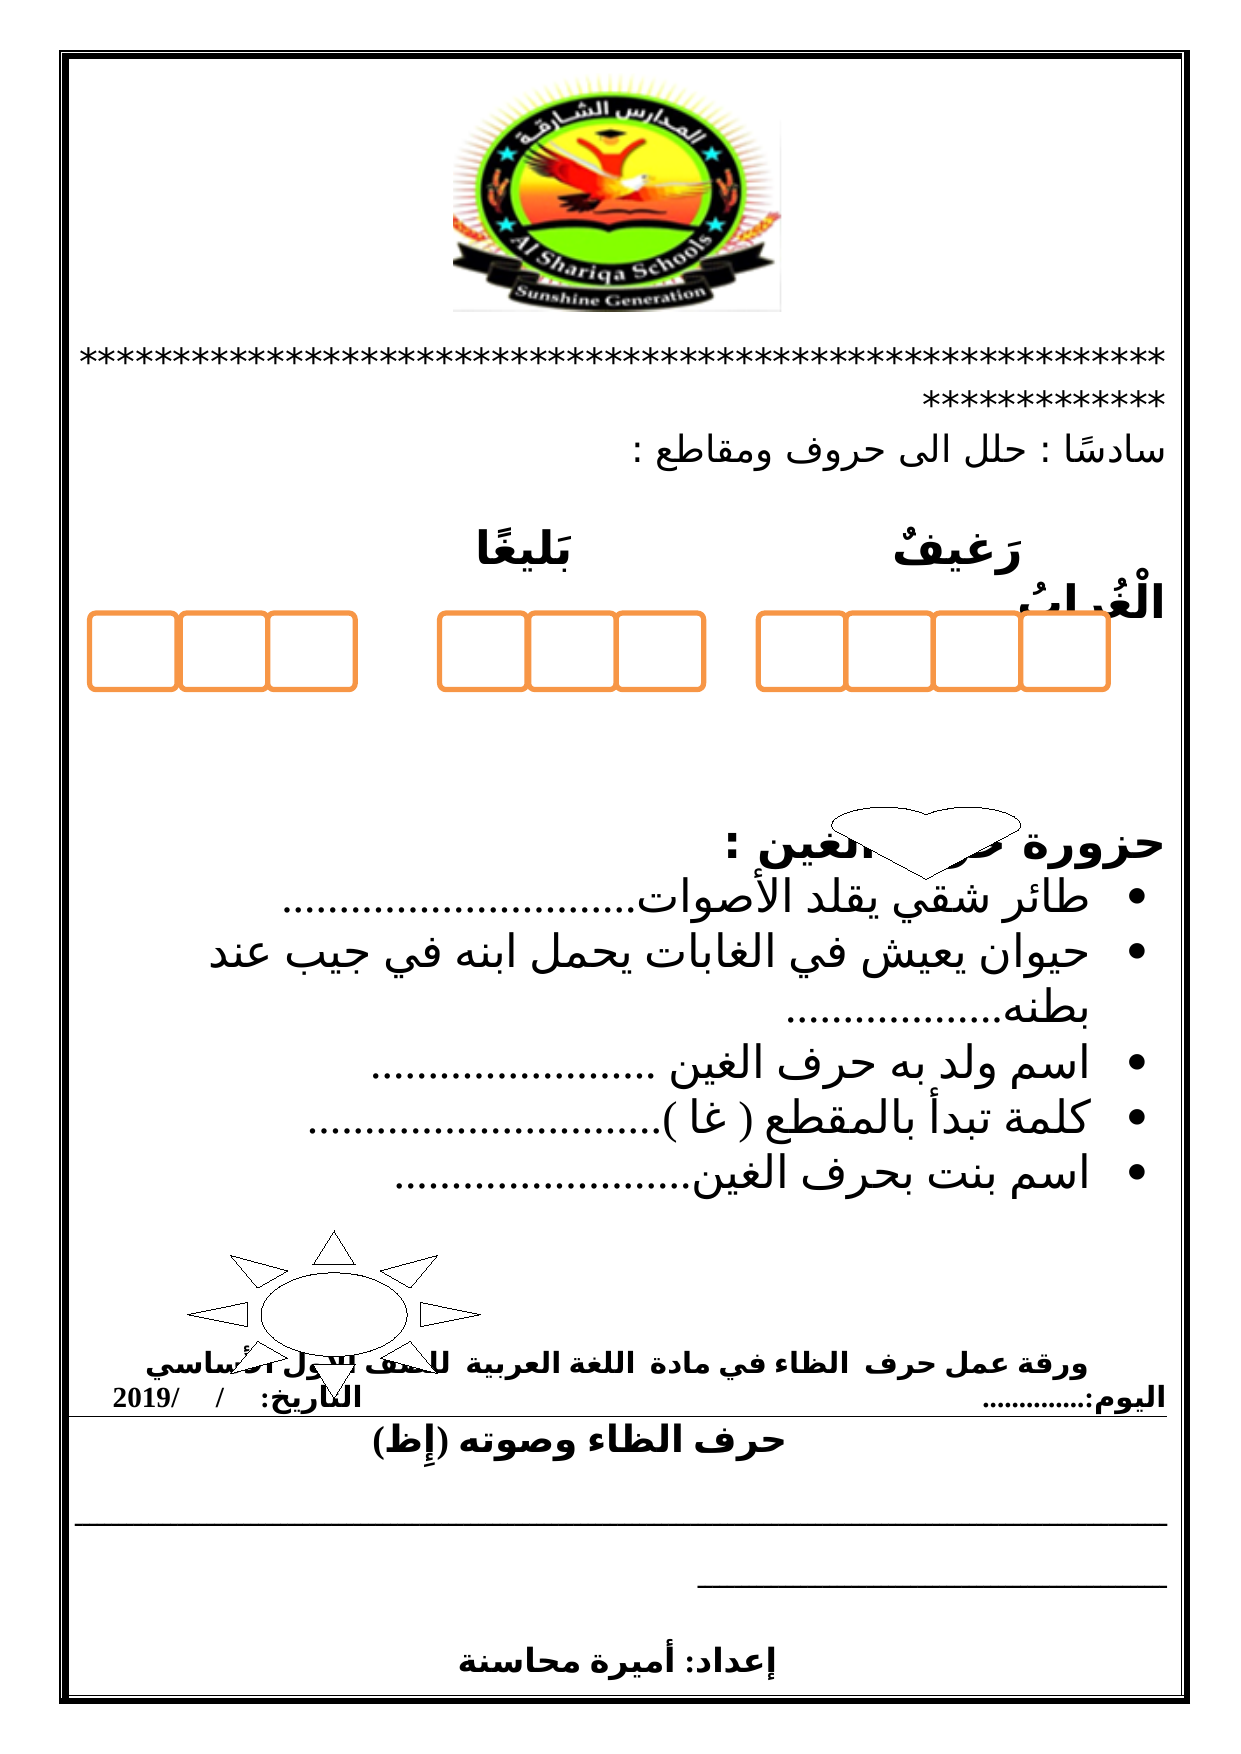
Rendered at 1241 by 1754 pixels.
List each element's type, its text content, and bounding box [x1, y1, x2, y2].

text ورقة عمل حرف الظاء في مادة اللغة العربية للصف الأول الأساسي [346, 1347, 1167, 1380]
text اليوم:.............. التاريخ: / /2019 [69, 1380, 1167, 1416]
text ورقة عمل حرف الظاء في مادة اللغة العربية للصف الأول الأساسي [69, 1347, 331, 1380]
text حزورة حرف الغين : [782, 843, 905, 869]
list طائر شقي يقلد الأصوات............................... [69, 869, 1129, 922]
list كلمة تبدأ بالمقطع ( غا )............................... [69, 1091, 1129, 1143]
list اسم بنت بحرف الغين.......................... [69, 1146, 1129, 1198]
list حيوان يعيش في الغابات يحمل ابنه في جيب عند بطنه................... [69, 924, 1129, 1033]
text *********************************************************************** [69, 340, 1167, 427]
picture [453, 73, 782, 312]
text سادسًا : حلل الى حروف ومقاطع : [69, 427, 1167, 471]
text حزورة حرف الغين : [69, 816, 848, 869]
list حرف الظاء وصوته (إِظ) [69, 1417, 1092, 1460]
text رَغيفٌ بَليغًا الْغُرابُ [69, 522, 1167, 629]
text حزورة حرف الغين : [953, 816, 1167, 869]
list اسم ولد به حرف الغين ......................... [69, 1035, 1129, 1088]
text ـــــــــــــــــــــــــــــــــــــــــــــــــــــــــــــــــــــــــــــــــــــــــــــــــــــــــــــــــــــــــــــــــــــــــــــــــــــــــــــــــــــــــــــــــــــــــــــــــــــــــــــــــــــ [69, 1503, 1167, 1596]
